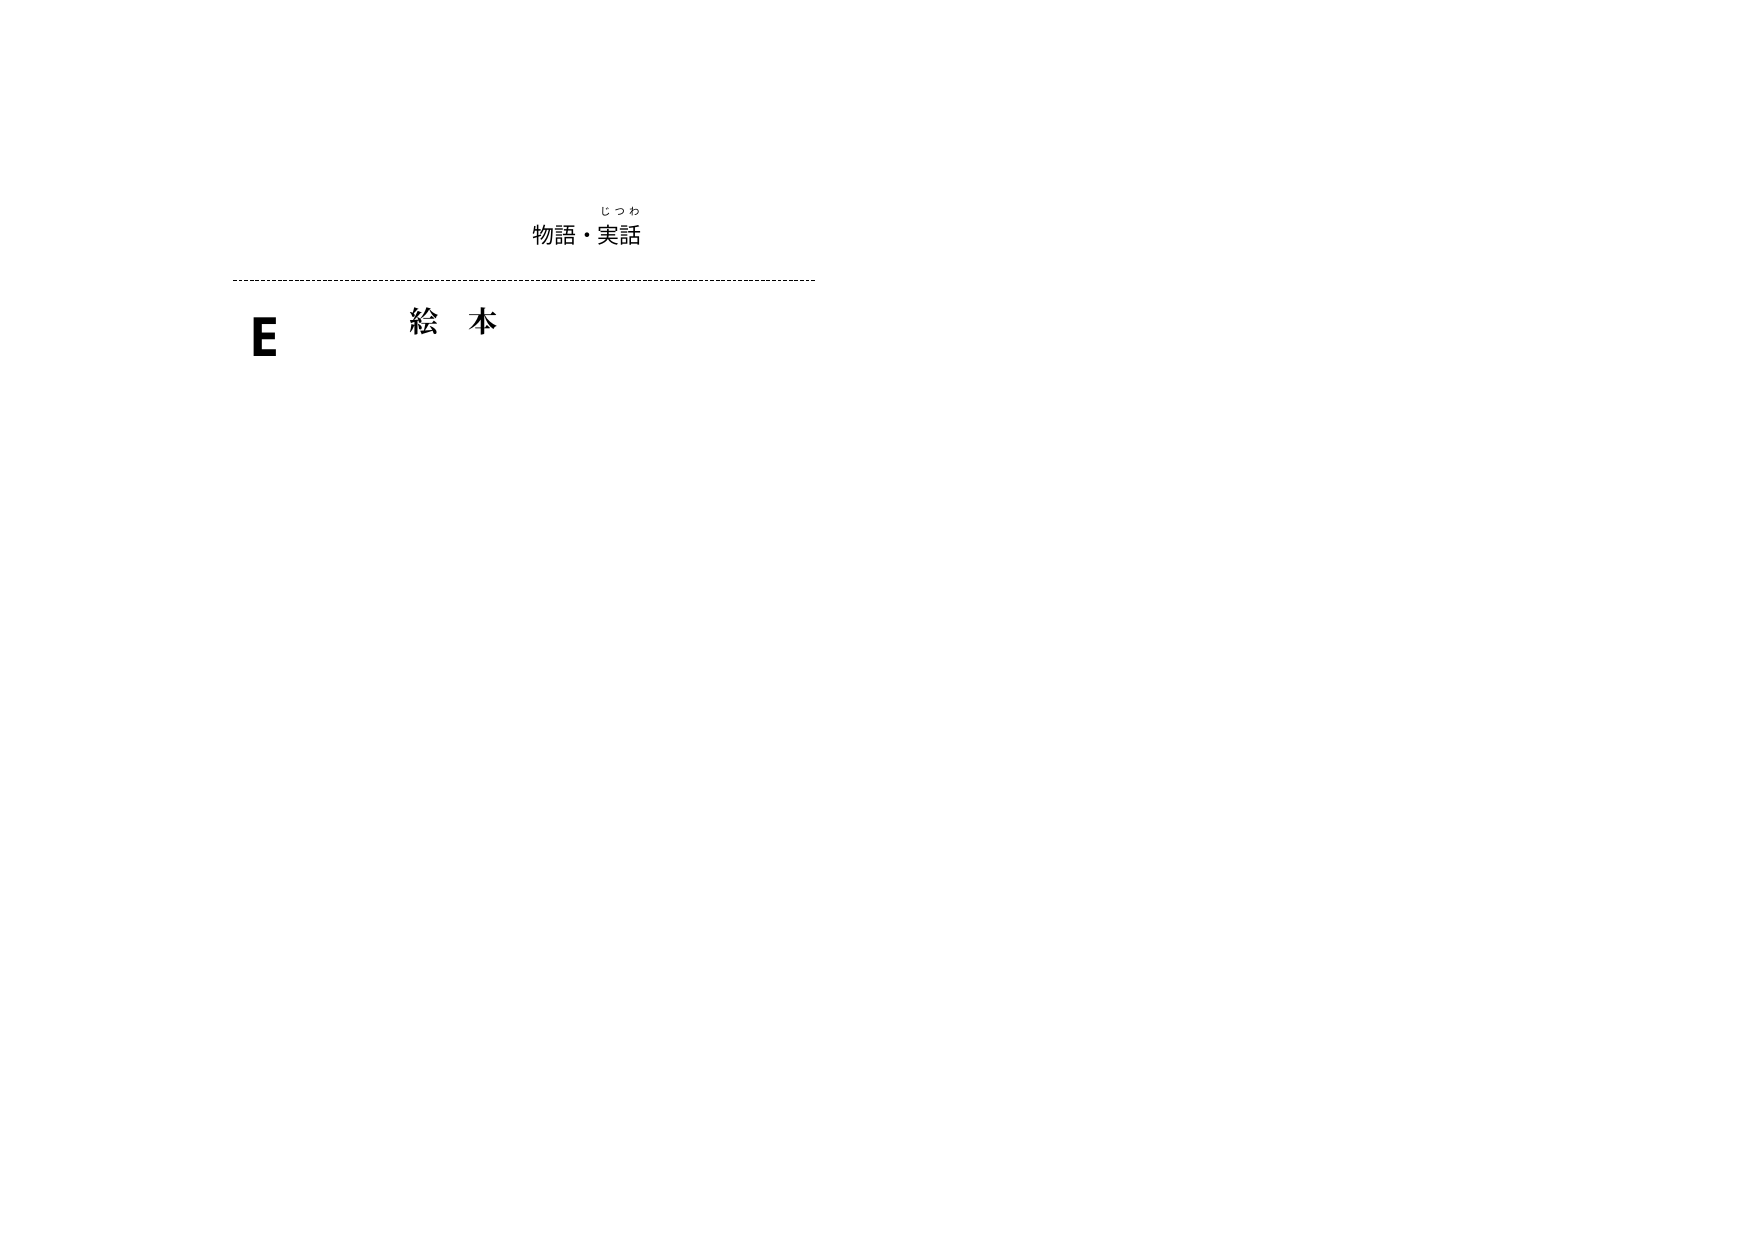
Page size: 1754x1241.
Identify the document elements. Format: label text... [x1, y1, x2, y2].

text 物語・ [177, 189, 840, 264]
